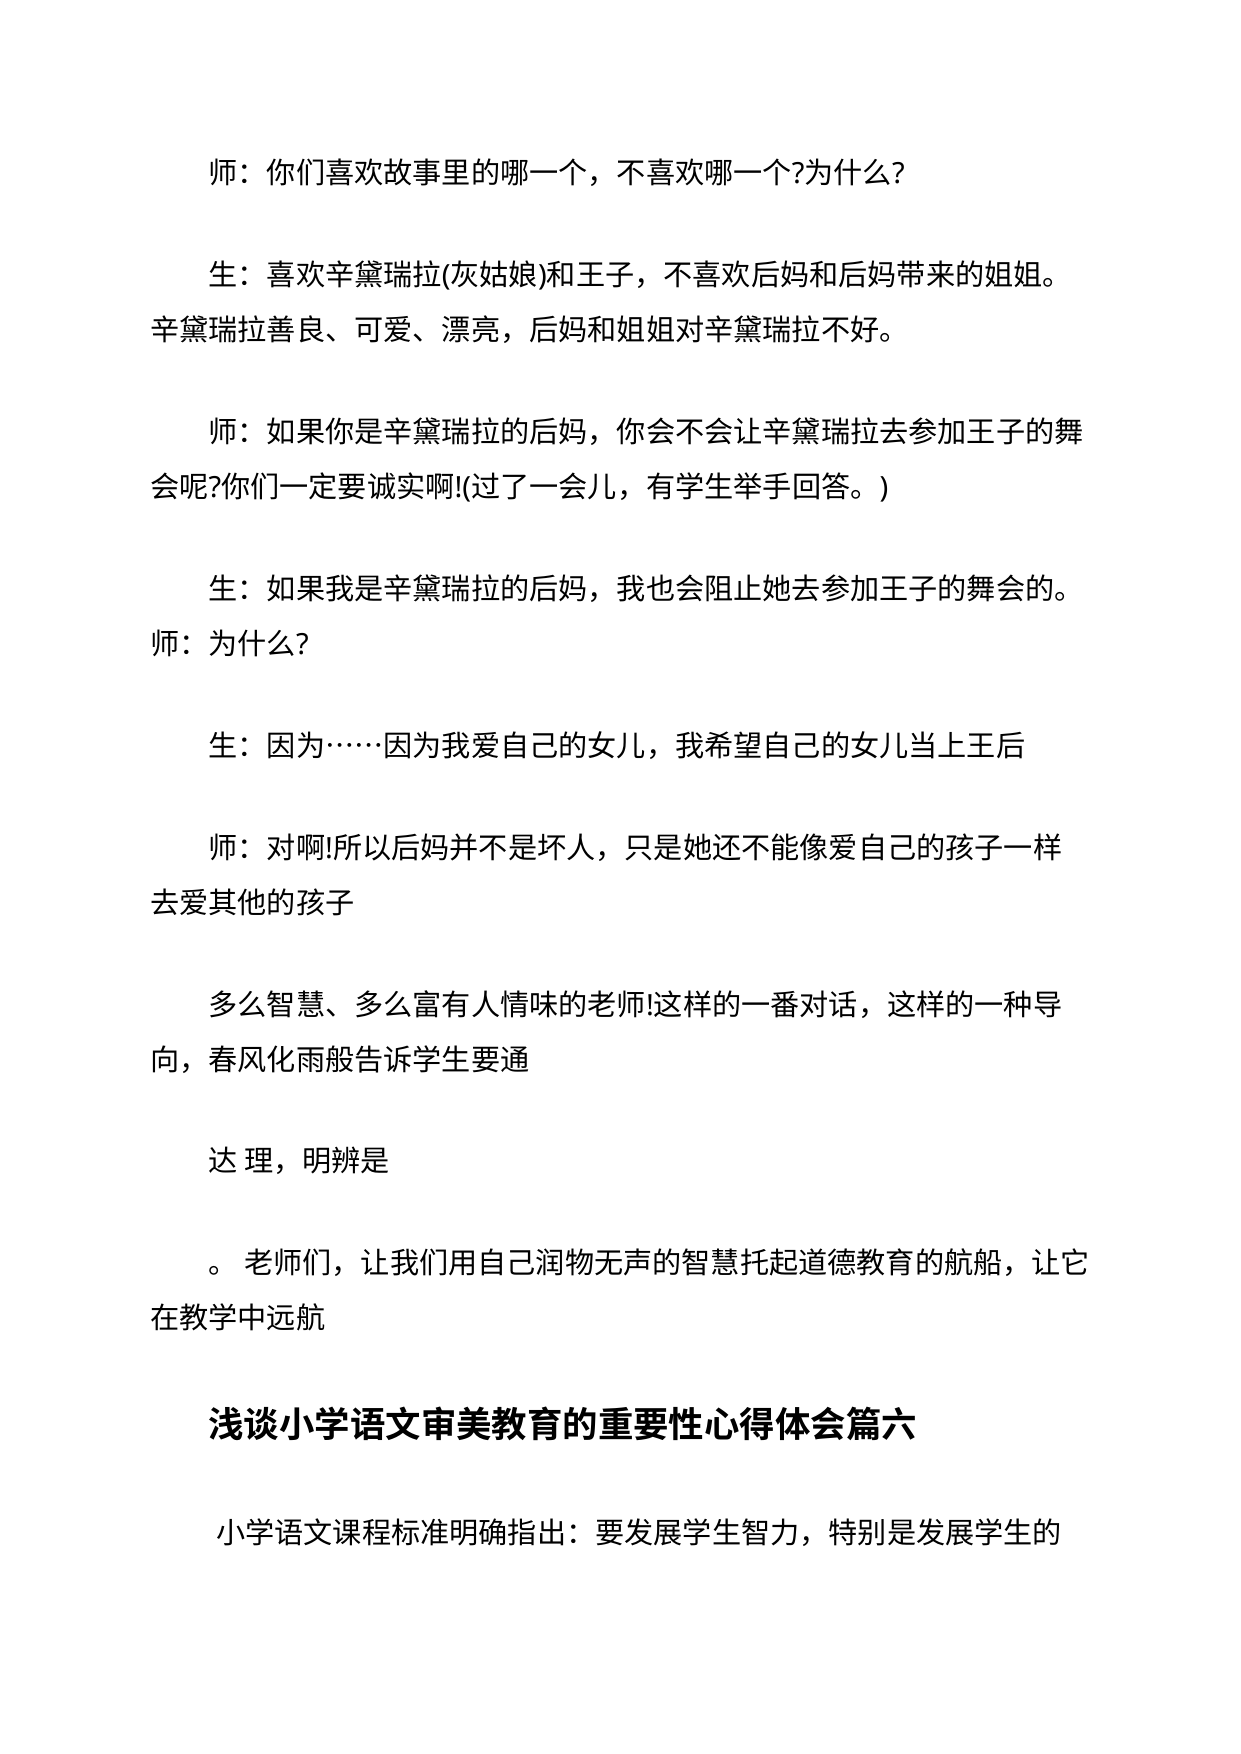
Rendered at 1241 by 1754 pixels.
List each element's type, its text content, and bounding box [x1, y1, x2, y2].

text 师：对啊!所以后妈并不是坏人，只是她还不能像爱自己的孩子一样去爱其他的孩子 [150, 824, 1090, 922]
text 师：你们喜欢故事里的哪一个，不喜欢哪一个?为什么? [150, 150, 1090, 192]
text 浅谈小学语文审美教育的重要性心得体会篇六 [150, 1396, 1090, 1447]
text 多么智慧、多么富有人情味的老师!这样的一番对话，这样的一种导向，春风化雨般告诉学生要通 [150, 981, 1090, 1078]
text 生：因为……因为我爱自己的女儿，我希望自己的女儿当上王后 [150, 722, 1090, 765]
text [150, 1510, 1090, 1552]
text 达 理，明辨是 [150, 1138, 1090, 1180]
text 生：喜欢辛黛瑞拉(灰姑娘)和王子，不喜欢后妈和后妈带来的姐姐。辛黛瑞拉善良、可爱、漂亮，后妈和姐姐对辛黛瑞拉不好。 [150, 252, 1090, 349]
text 。 老师们，让我们用自己润物无声的智慧托起道德教育的航船，让它在教学中远航 [150, 1239, 1090, 1337]
text 生：如果我是辛黛瑞拉的后妈，我也会阻止她去参加王子的舞会的。师：为什么? [150, 566, 1090, 663]
text 师：如果你是辛黛瑞拉的后妈，你会不会让辛黛瑞拉去参加王子的舞会呢?你们一定要诚实啊!(过了一会儿，有学生举手回答。) [150, 409, 1090, 506]
